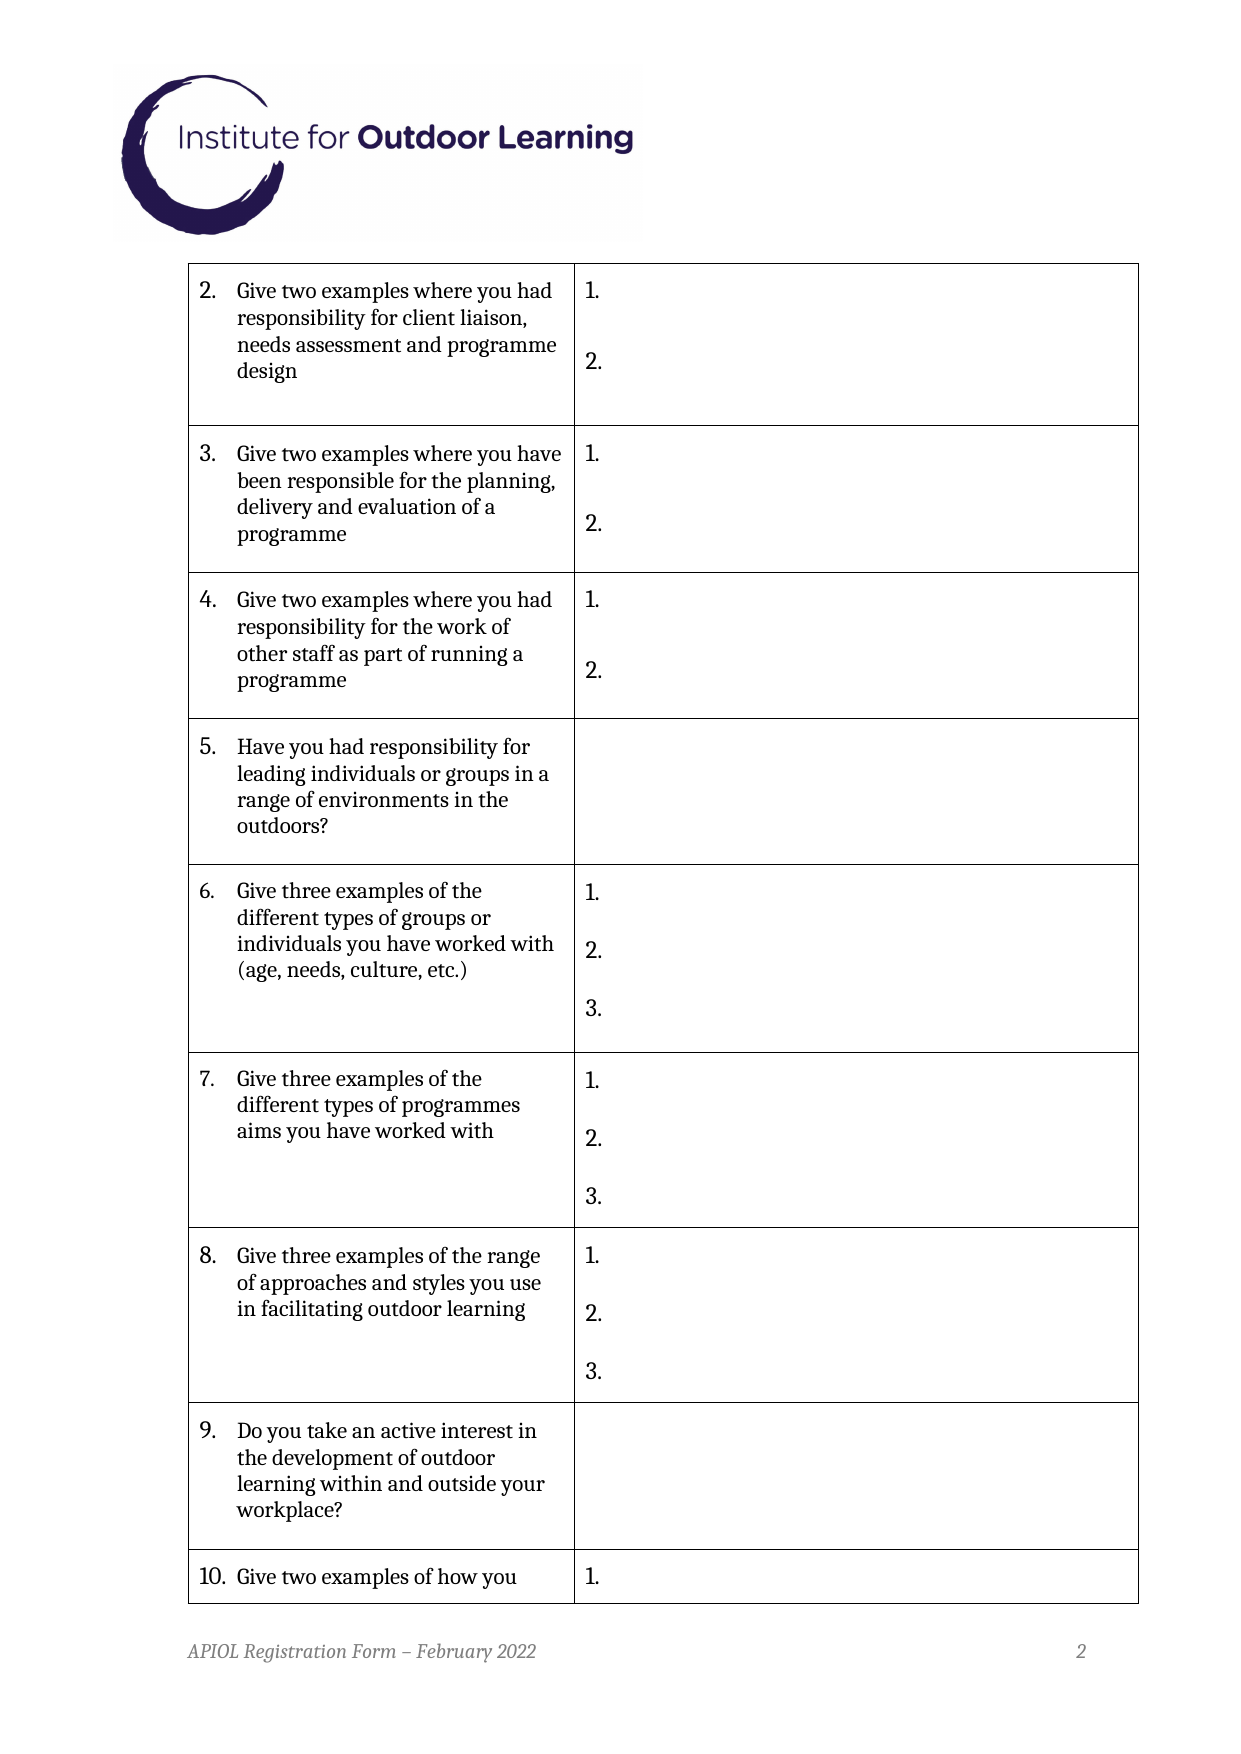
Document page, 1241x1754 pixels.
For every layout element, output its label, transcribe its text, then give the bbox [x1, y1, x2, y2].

table_cell 1. 2. [575, 426, 1138, 572]
table_cell Give two examples of how you have contributed to the wider outdoor field, inside or outside your workplace? [189, 1550, 574, 1603]
table_cell Give three examples of the different types of programmes aims you have worked with [189, 1053, 574, 1227]
table_cell Give two examples where you had responsibility for the work of other staff as part of running a programme [189, 573, 574, 718]
table_cell [575, 719, 1138, 864]
table_cell [575, 1403, 1138, 1548]
table_cell Give two examples where you had responsibility for client liaison, needs assessment and programme design [189, 264, 574, 425]
table_cell Give two examples where you have been responsible for the planning, delivery and evaluation of a programme [189, 426, 574, 572]
table_cell 1. 2. 3. [575, 1228, 1138, 1402]
picture [112, 64, 643, 242]
table_cell 1. 2. [575, 573, 1138, 718]
table_cell 1. 2. 3. [575, 865, 1138, 1052]
table_cell 1. 2. [575, 1550, 1138, 1603]
table_cell Do you take an active interest in the development of outdoor learning within and outside your workplace? [189, 1403, 574, 1548]
table_cell 1. 2. [575, 264, 1138, 425]
table_cell Give three examples of the different types of groups or individuals you have worked with (age, needs, culture, etc.) [189, 865, 574, 1052]
table_cell Give three examples of the range of approaches and styles you use in facilitating outdoor learning [189, 1228, 574, 1402]
table_cell Have you had responsibility for leading individuals or groups in a range of environments in the outdoors? [189, 719, 574, 864]
table_cell 1. 2. 3. [575, 1053, 1138, 1227]
